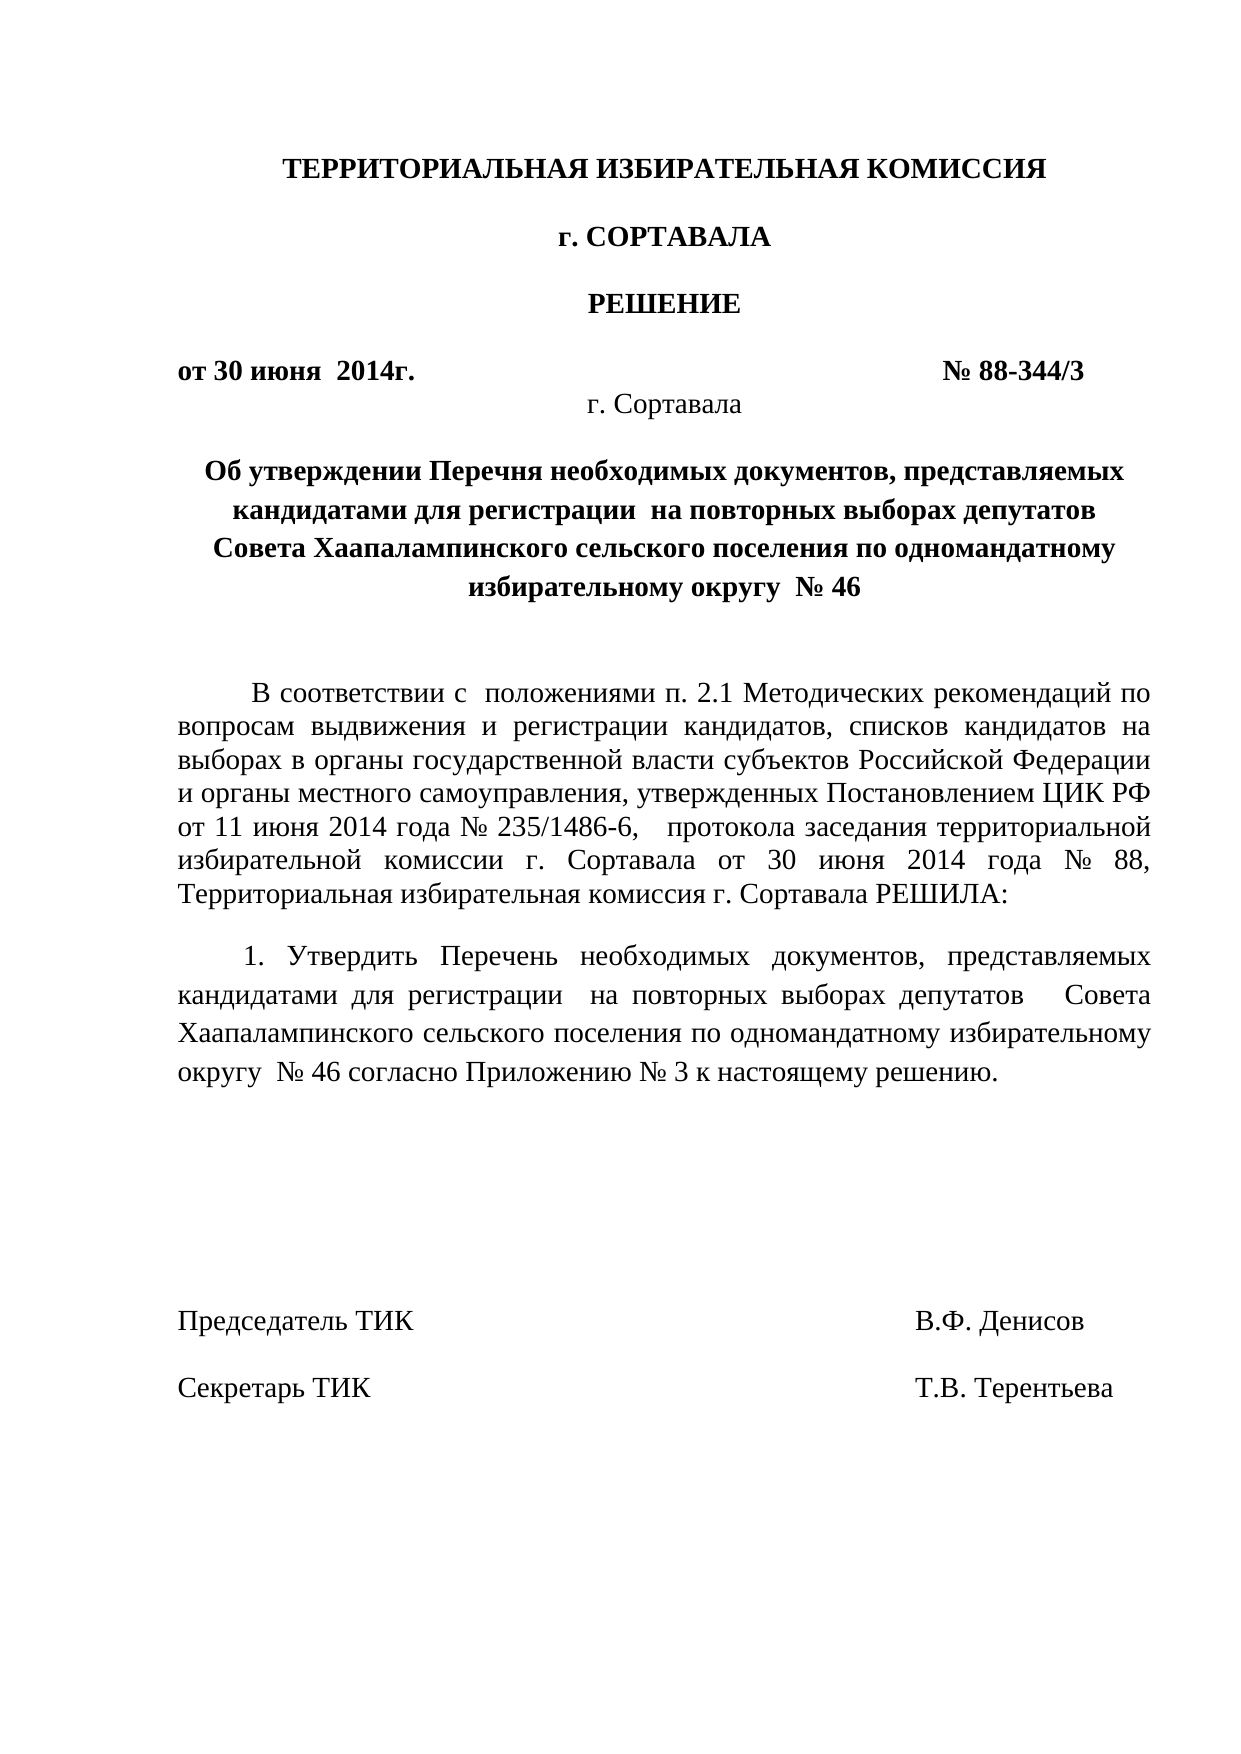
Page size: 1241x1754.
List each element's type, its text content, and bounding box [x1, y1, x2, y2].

text РЕШЕНИЕ [177, 286, 1152, 319]
text от 30 июня 2014г. № 88-344/3 [177, 353, 1152, 386]
text В соответствии с положениями п. 2.1 Методических рекомендаций по вопросам выдвижения и регистрации кандидатов, списков кандидатов на выборах в органы государственной власти субъектов Российской Федерации и органы местного самоуправления, утвержденных Постановлением ЦИК РФ от 11 июня 2014 года № 235/1486-6, протокола заседания территориальной избирательной комиссии г. Сортавала от 30 июня 2014 года № 88, Территориальная избирательная комиссия г. Сортавала РЕШИЛА: [177, 675, 1152, 909]
text Секретарь ТИК Т.В. Терентьева [177, 1370, 1152, 1404]
text 1. Утвердить Перечень необходимых документов, представляемых кандидатами для регистрации на повторных выборах депутатов Совета Хаапалампинского сельского поселения по одномандатному избирательному округу № 46 согласно Приложению № 3 к настоящему решению. [177, 938, 1152, 1087]
text Об утверждении Перечня необходимых документов, представляемых кандидатами для регистрации на повторных выборах депутатов Совета Хаапалампинского сельского поселения по одномандатному избирательному округу № 46 [177, 453, 1152, 603]
text г. СОРТАВАЛА [177, 219, 1152, 252]
text г. Сортавала [177, 386, 1152, 420]
text Председатель ТИК В.Ф. Денисов [177, 1303, 1152, 1337]
text ТЕРРИТОРИАЛЬНАЯ ИЗБИРАТЕЛЬНАЯ КОМИССИЯ [177, 152, 1152, 185]
